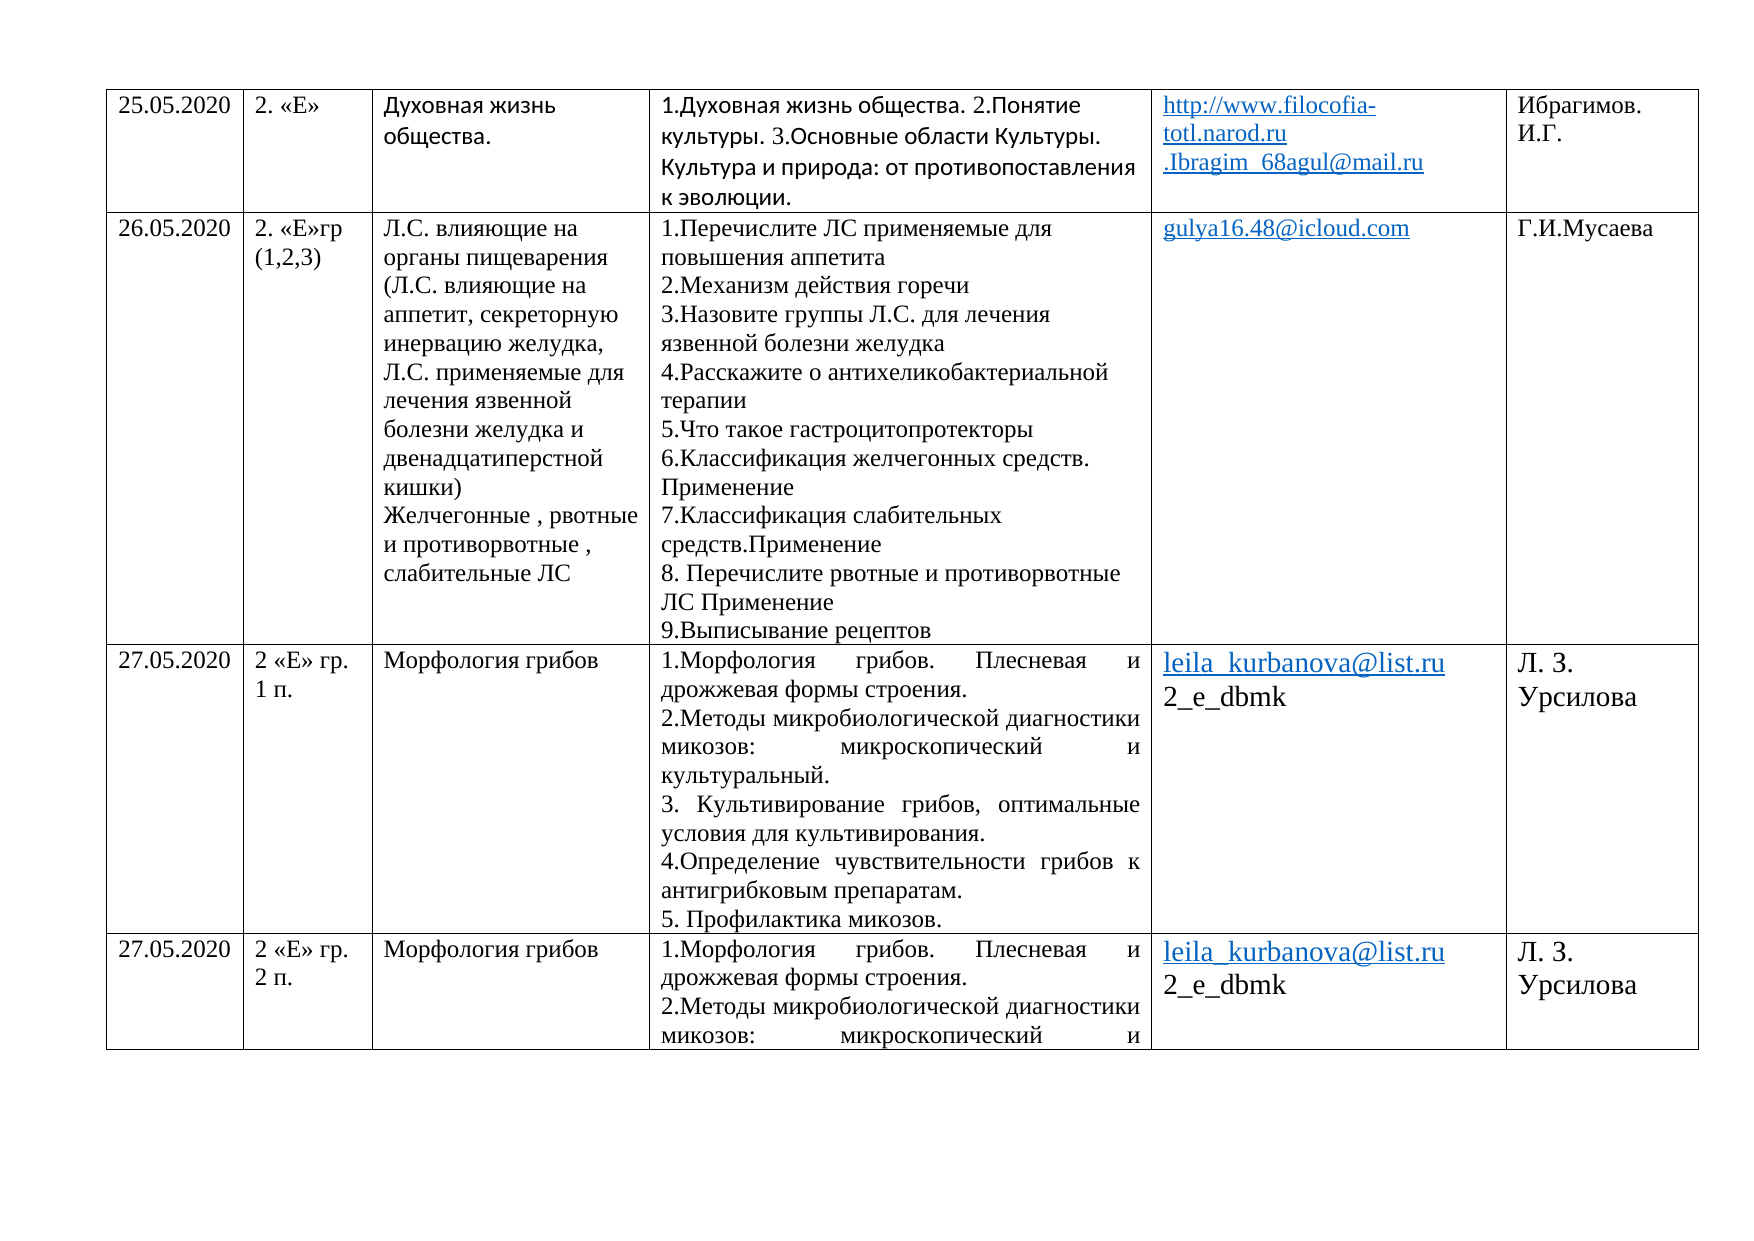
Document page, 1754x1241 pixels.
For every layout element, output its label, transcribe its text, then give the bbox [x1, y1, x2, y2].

table_cell 2. «Е» [244, 90, 372, 212]
table_cell 26.05.2020 [107, 213, 243, 644]
table_cell Духовная жизнь общества. [373, 90, 649, 212]
table_cell 2 «Е» гр. 2 п. [244, 934, 372, 1049]
table_cell leila_kurbanova@list.ru 2_e_dbmk [1152, 645, 1506, 933]
table_cell 25.05.2020 [107, 90, 243, 212]
table_cell Морфология грибов [373, 934, 649, 1049]
table_cell 27.05.2020 [107, 645, 243, 933]
table_cell Г.И.Мусаева [1507, 213, 1698, 644]
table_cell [650, 934, 1151, 1049]
table_cell Л. З. Урсилова [1507, 645, 1698, 933]
table_cell gulya16.48@icloud.com [1152, 213, 1506, 644]
table_cell http://www.filocofia-totl.narod.ru.Ibragim_68agul@mail.ru [1152, 90, 1506, 212]
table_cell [1152, 934, 1506, 1049]
table_cell 1.Духовная жизнь общества. 2.Понятие культуры. 3.Основные области Культуры. Культура и природа: от противопоставления к эволюции. [650, 90, 1151, 212]
table_cell 2. «Е»гр (1,2,3) [244, 213, 372, 644]
table_cell Морфология грибов [373, 645, 649, 933]
table_cell Ибрагимов. И.Г. [1507, 90, 1698, 212]
table_cell 2 «Е» гр. 1 п. [244, 645, 372, 933]
table_cell Л. З. Урсилова [1507, 934, 1698, 1049]
table_cell 27.05.2020 [107, 934, 243, 1049]
